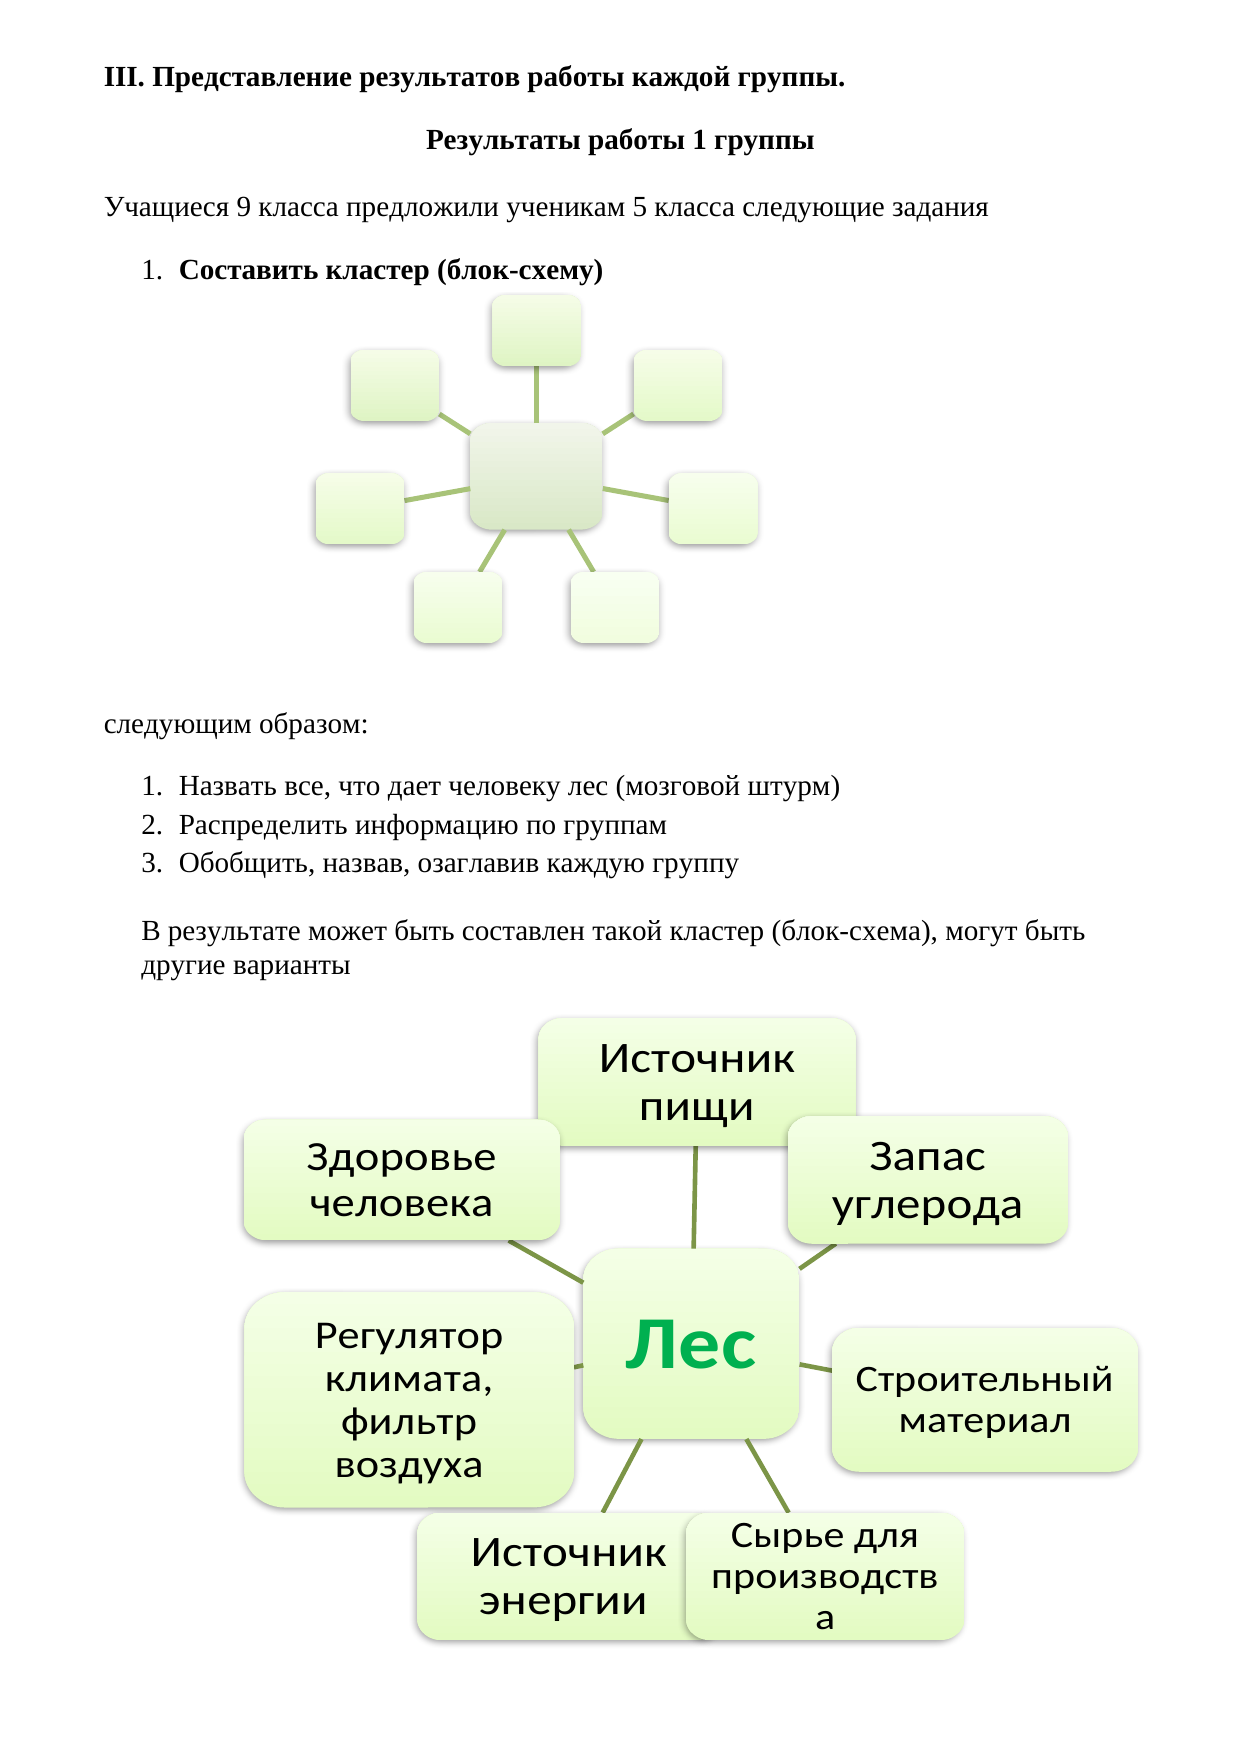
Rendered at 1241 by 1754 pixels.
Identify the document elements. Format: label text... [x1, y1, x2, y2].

list Распределить информацию по группам [141, 807, 1137, 841]
text следующим образом: [103, 706, 1137, 739]
list Составить кластер (блок-схему) [141, 252, 1137, 677]
text Результаты работы 1 группы [103, 122, 1137, 155]
list Обобщить, назвав, озаглавив каждую группу [141, 846, 1137, 879]
text Учащиеся 9 класса предложили ученикам 5 класса следующие задания [103, 189, 1137, 223]
list Назвать все, что дает человеку лес (мозговой штурм) [141, 768, 1137, 802]
text В результате может быть составлен такой кластер (блок-схема), могут быть другие варианты [141, 913, 1137, 980]
text III. Представление результатов работы каждой группы. [103, 59, 1137, 93]
